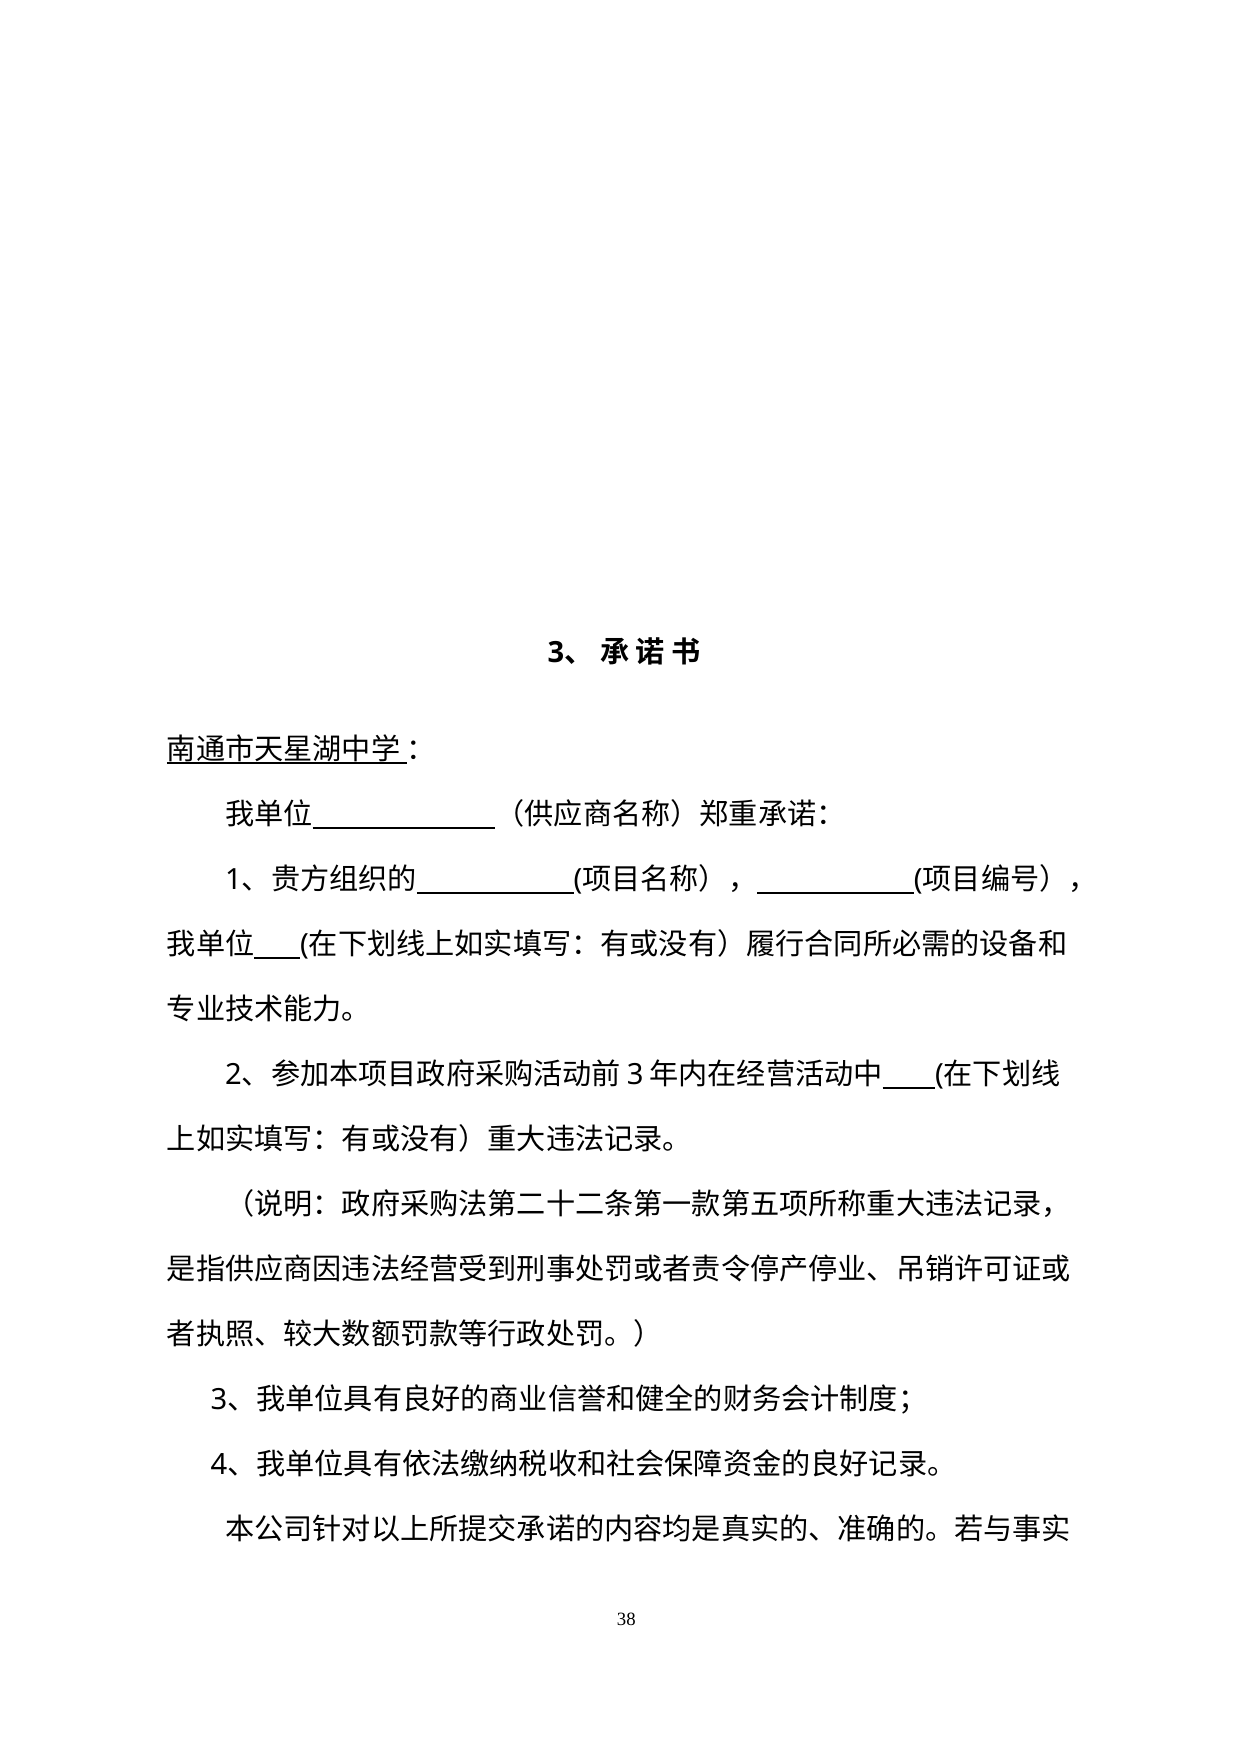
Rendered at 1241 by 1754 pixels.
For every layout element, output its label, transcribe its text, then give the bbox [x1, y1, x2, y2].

text 南通市天星湖中学 ： [167, 714, 1085, 779]
text 3、我单位具有良好的商业信誉和健全的财务会计制度； [167, 1364, 1085, 1429]
text 2、参加本项目政府采购活动前3年内在经营活动中 (在下划线上如实填写：有或没有）重大违法记录。 [167, 1039, 1085, 1169]
text 1、贵方组织的 (项目名称）， (项目编号），我单位 (在下划线上如实填写：有或没有）履行合同所必需的设备和专业技术能力。 [167, 844, 1085, 1039]
text （说明：政府采购法第二十二条第一款第五项所称重大违法记录，是指供应商因违法经营受到刑事处罚或者责令停产停业、吊销许可证或者执照、较大数额罚款等行政处罚。） [167, 1169, 1085, 1364]
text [167, 1494, 1085, 1559]
text 我单位 （供应商名称）郑重承诺： [167, 779, 1085, 844]
text 4、我单位具有依法缴纳税收和社会保障资金的良好记录。 [167, 1429, 1085, 1494]
text 3、 承 诺 书 [167, 617, 1085, 682]
